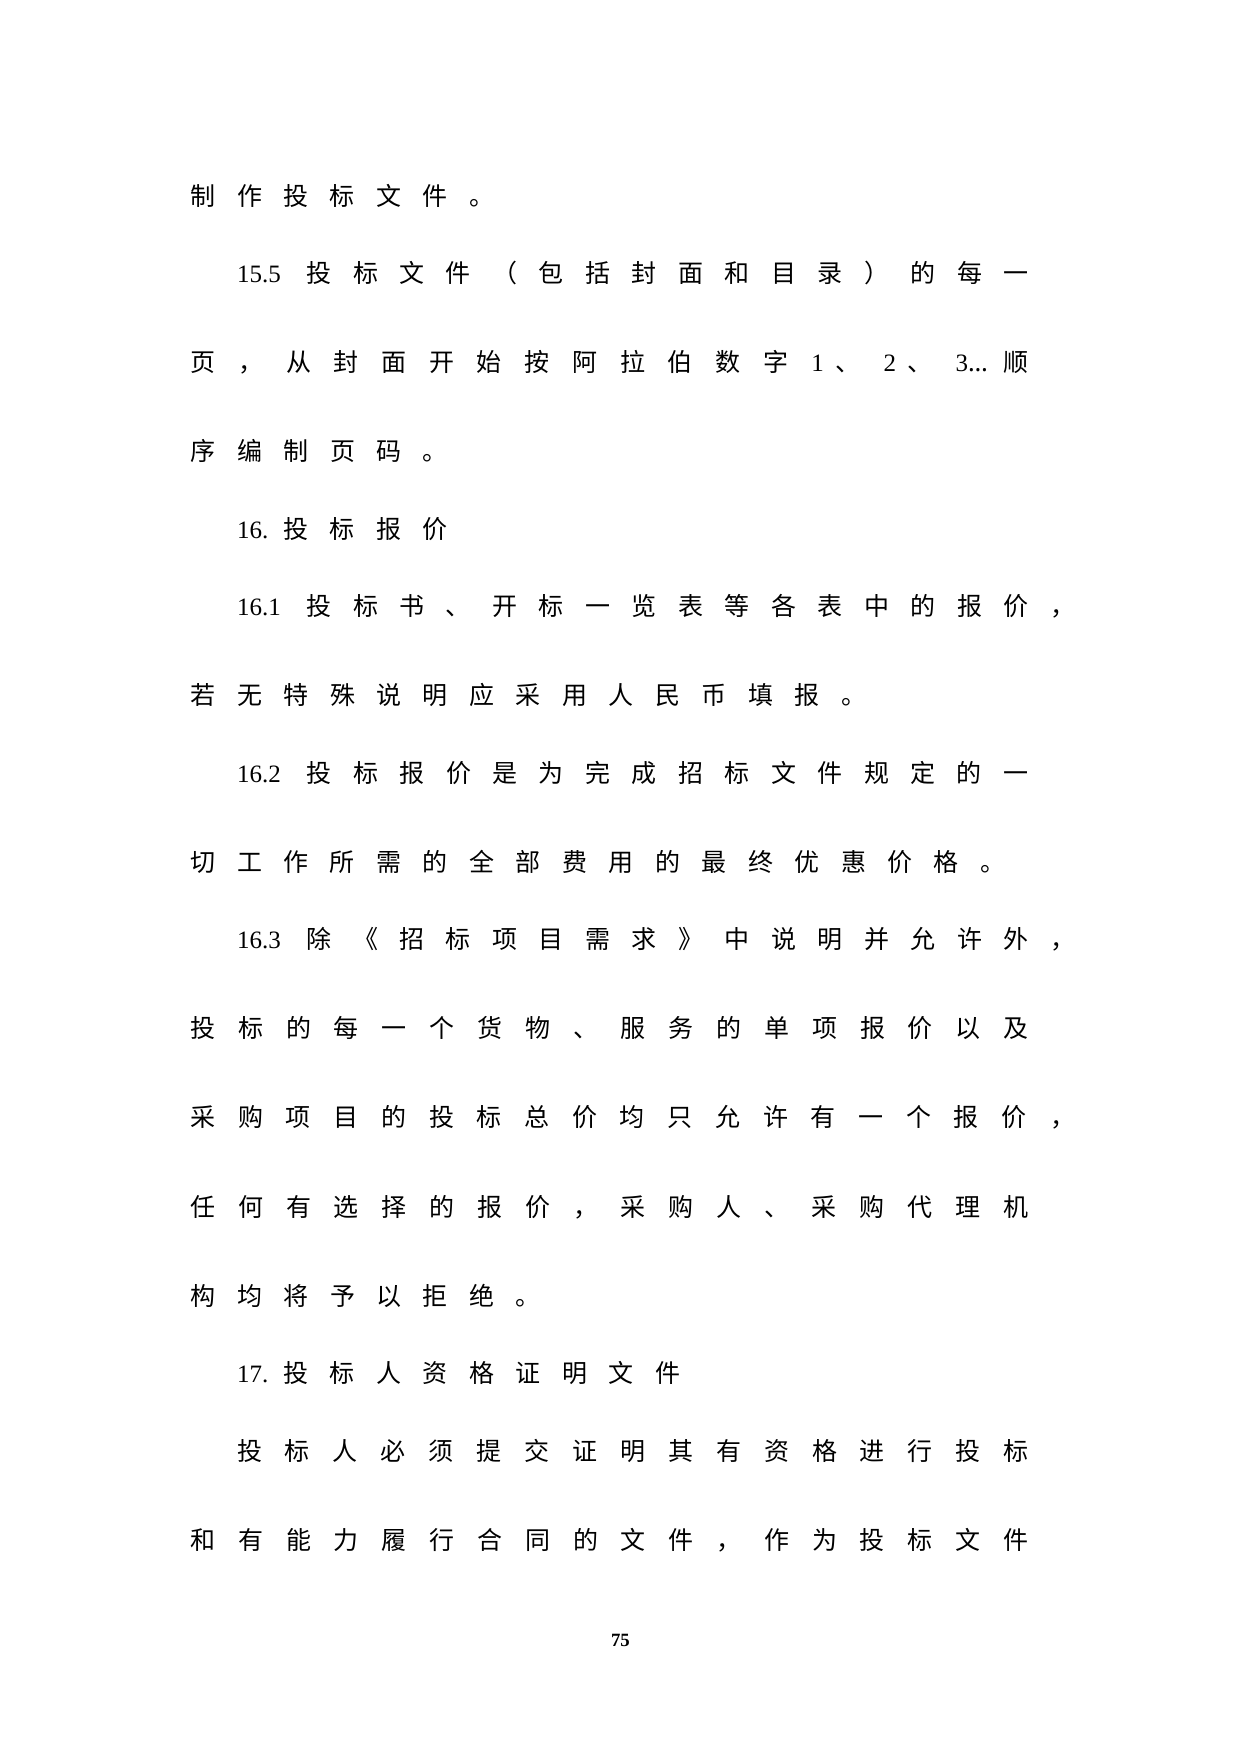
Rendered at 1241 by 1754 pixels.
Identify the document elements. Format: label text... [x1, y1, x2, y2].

text 16.2 投标报价是为完成招标文件规定的一切工作所需的全部费用的最终优惠价格。 [190, 742, 1050, 890]
text 15.5 投标文件（包括封面和目录）的每一页，从封面开始按阿拉伯数字1、2、3…顺序编制页码。 [190, 242, 1050, 479]
text 16. 投标报价 [190, 498, 1050, 557]
text 17. 投标人资格证明文件 [190, 1342, 1050, 1401]
text 16.3 除《招标项目需求》中说明并允许外，投标的每一个货物、服务的单项报价以及采购项目的投标总价均只允许有一个报价，任何有选择的报价，采购人、采购代理机构均将予以拒绝。 [190, 908, 1050, 1324]
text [190, 164, 1050, 224]
text 16.1 投标书、开标一览表等各表中的报价，若无特殊说明应采用人民币填报。 [190, 575, 1050, 723]
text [190, 1419, 1050, 1568]
